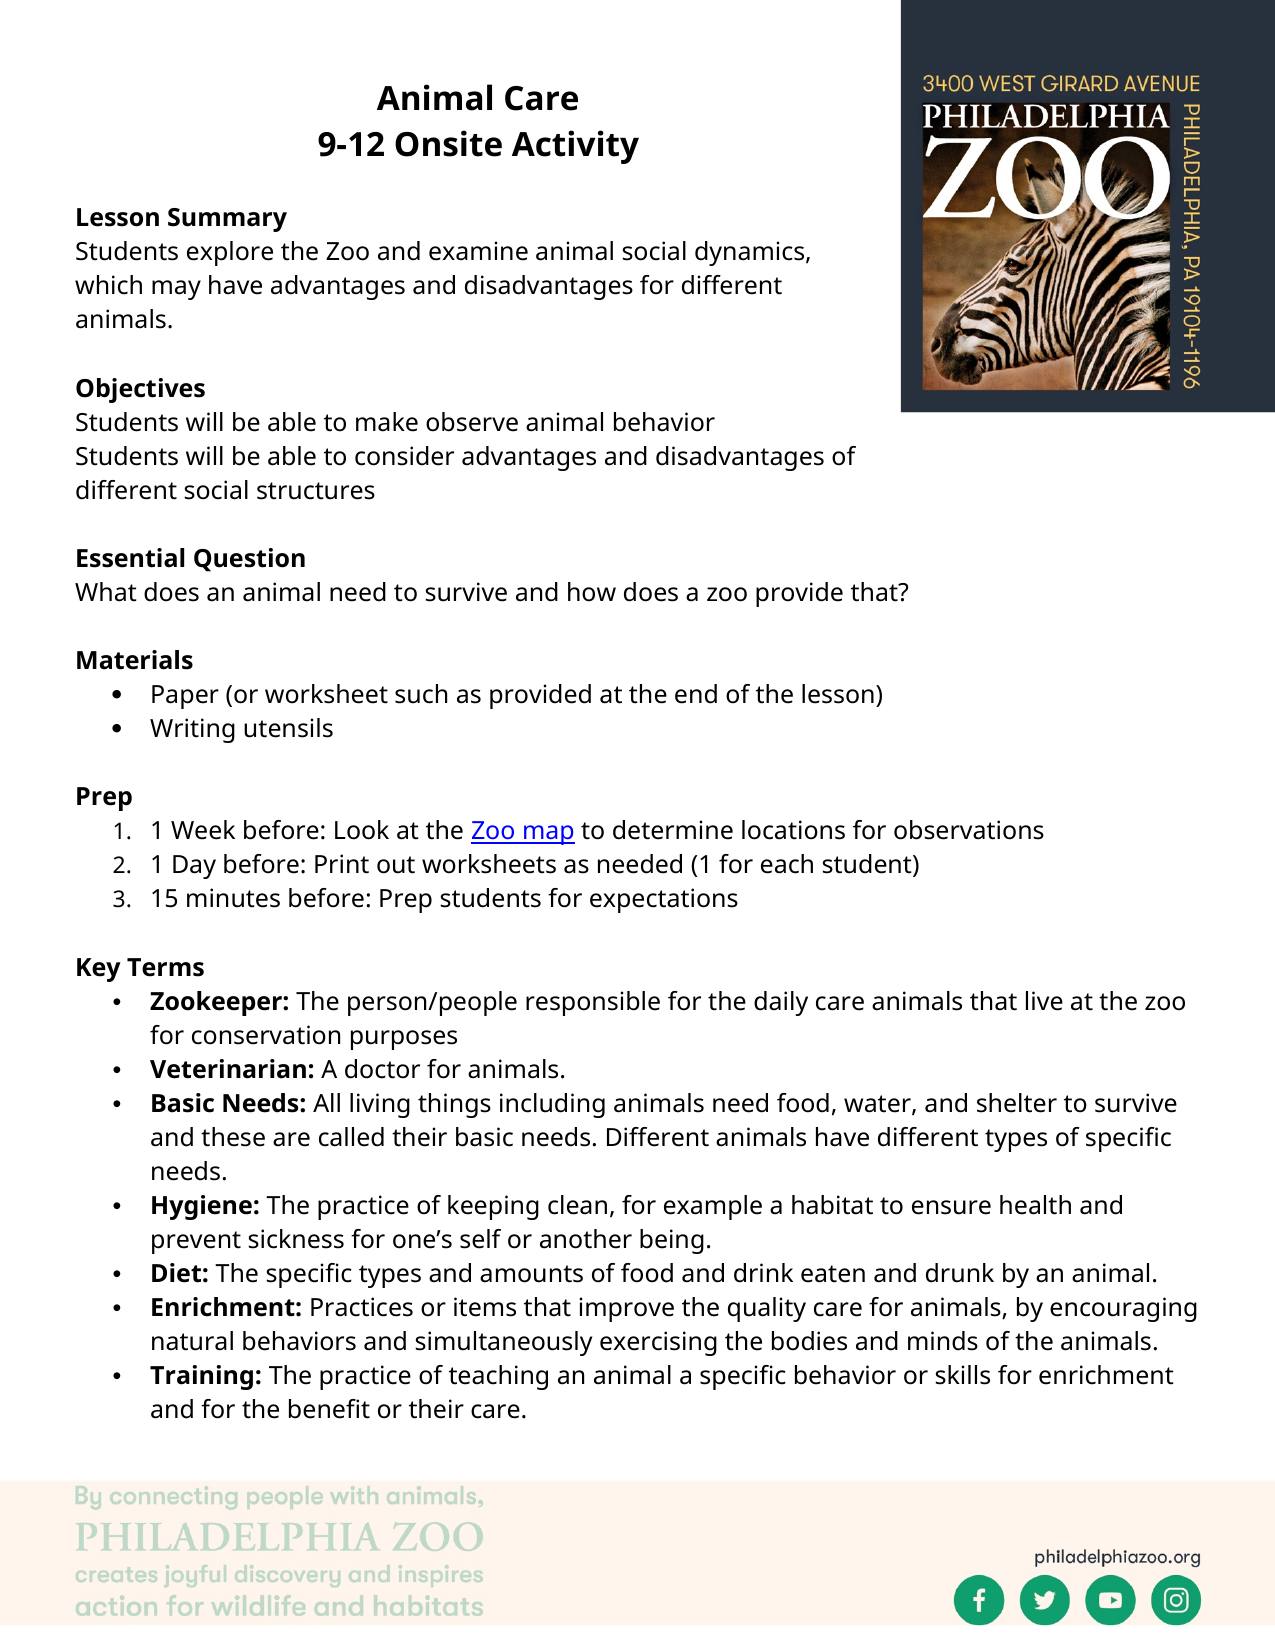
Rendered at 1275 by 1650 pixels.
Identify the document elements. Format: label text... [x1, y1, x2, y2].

list Diet: The specific types and amounts of food and drink eaten and drunk by an animal. [112, 1256, 1200, 1290]
text Students will be able to make observe animal behavior [75, 404, 881, 438]
text Lesson Summary [75, 200, 881, 234]
text Key Terms [75, 949, 1200, 983]
list Enrichment: Practices or items that improve the quality care for animals, by encouraging natural behaviors and simultaneously exercising the bodies and minds of the animals. [112, 1290, 1200, 1358]
list Basic Needs: All living things including animals need food, water, and shelter to survive and these are called their basic needs. Different animals have different types of specific needs. [112, 1086, 1200, 1188]
list Zookeeper: The person/people responsible for the daily care animals that live at the zoo for conservation purposes [112, 983, 1200, 1051]
text Students explore the Zoo and examine animal social dynamics, which may have advantages and disadvantages for different animals. [75, 234, 881, 336]
text Objectives [75, 370, 881, 404]
list 1 Week before: Look at the Zoo map to determine locations for observations [112, 813, 1200, 847]
list Training: The practice of teaching an animal a specific behavior or skills for enrichment and for the benefit or their care. [112, 1358, 1200, 1426]
text What does an animal need to survive and how does a zoo provide that? [75, 574, 1200, 609]
text Prep [75, 779, 1200, 813]
text Students will be able to consider advantages and disadvantages of different social structures [75, 438, 881, 506]
text Materials [75, 643, 1200, 677]
text 9-12 Onsite Activity [75, 120, 881, 166]
list Writing utensils [112, 711, 1200, 745]
text Animal Care [75, 75, 881, 120]
text Essential Question [75, 541, 881, 574]
list Paper (or worksheet such as provided at the end of the lesson) [112, 677, 1200, 711]
list Hygiene: The practice of keeping clean, for example a habitat to ensure health and prevent sickness for one’s self or another being. [112, 1188, 1200, 1256]
list Veterinarian: A doctor for animals. [112, 1051, 1200, 1086]
list 15 minutes before: Prep students for expectations [112, 881, 1200, 915]
picture [0, 0, 1275, 1650]
list 1 Day before: Print out worksheets as needed (1 for each student) [112, 847, 1200, 881]
